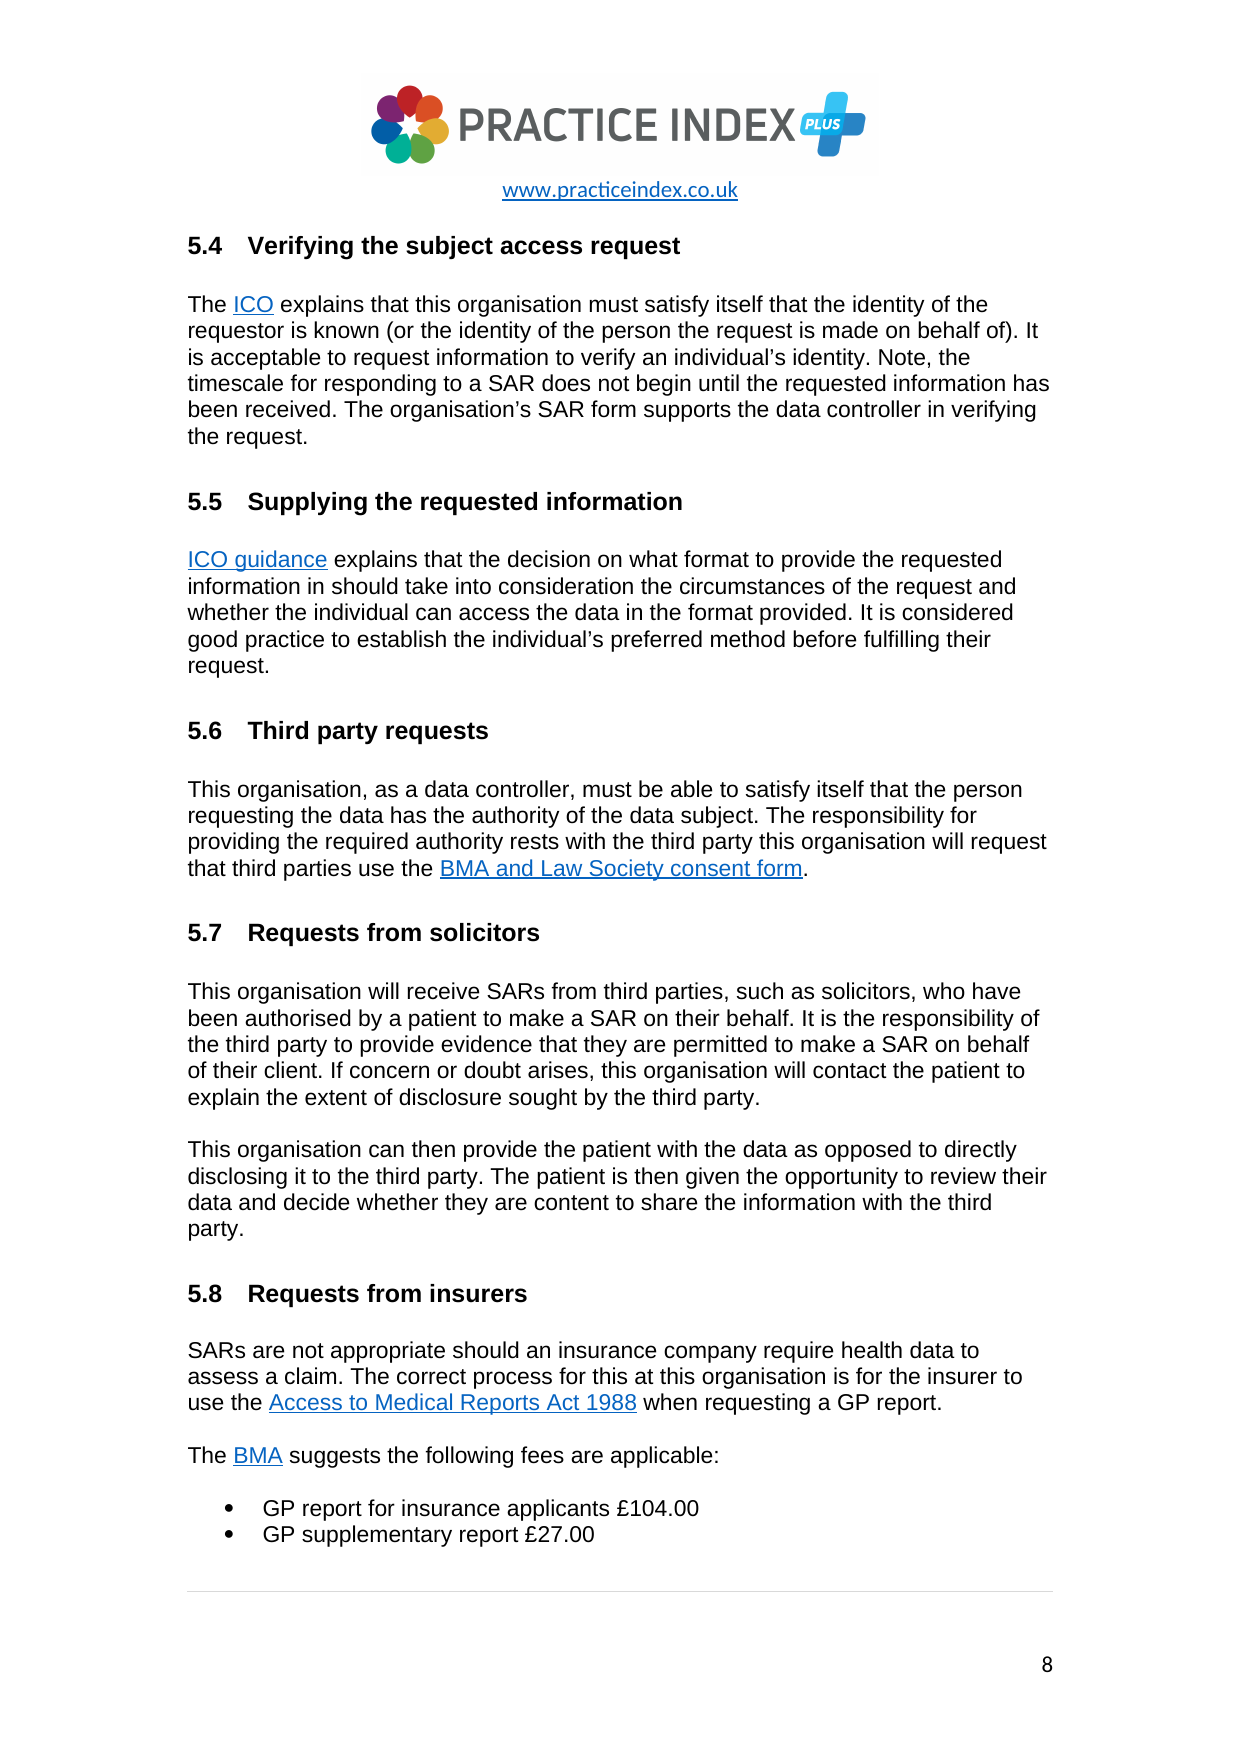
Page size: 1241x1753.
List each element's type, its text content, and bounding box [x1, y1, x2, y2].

text The BMA suggests the following fees are applicable: [187, 1442, 1053, 1468]
picture [361, 73, 879, 176]
text ICO guidance explains that the decision on what format to provide the requested information in should take into consideration the circumstances of the request and whether the individual can access the data in the format provided. It is considered good practice to establish the individual’s preferred method before fulfilling their request. [187, 546, 1053, 678]
text This organisation, as a data controller, must be able to satisfy itself that the person requesting the data has the authority of the data subject. The responsibility for providing the required authority rests with the third party this organisation will request that third parties use the BMA and Law Society consent form. [187, 776, 1053, 881]
subtitle Verifying the subject access request [187, 231, 1053, 260]
list GP supplementary report £27.00 [225, 1521, 1053, 1547]
subtitle Supplying the requested information [187, 487, 1053, 515]
subtitle Third party requests [187, 716, 1053, 744]
text This organisation can then provide the patient with the data as opposed to directly disclosing it to the third party. The patient is then given the opportunity to review their data and decide whether they are content to share the information with the third party. [187, 1136, 1053, 1242]
text This organisation will receive SARs from third parties, such as solicitors, who have been authorised by a patient to make a SAR on their behalf. It is the responsibility of the third party to provide evidence that they are permitted to make a SAR on behalf of their client. If concern or doubt arises, this organisation will contact the patient to explain the extent of disclosure sought by the third party. [187, 978, 1053, 1110]
text SARs are not appropriate should an insurance company require health data to assess a claim. The correct process for this at this organisation is for the insurer to use the Access to Medical Reports Act 1988 when requesting a GP report. [187, 1337, 1053, 1416]
subtitle Requests from insurers [187, 1279, 1053, 1308]
text The ICO explains that this organisation must satisfy itself that the identity of the requestor is known (or the identity of the person the request is made on behalf of). It is acceptable to request information to verify an individual’s identity. Note, the timescale for responding to a SAR does not begin until the requested information has been received. The organisation’s SAR form supports the data controller in verifying the request. [187, 291, 1053, 449]
list GP report for insurance applicants £104.00 [225, 1495, 1053, 1521]
subtitle Requests from solicitors [187, 918, 1053, 947]
